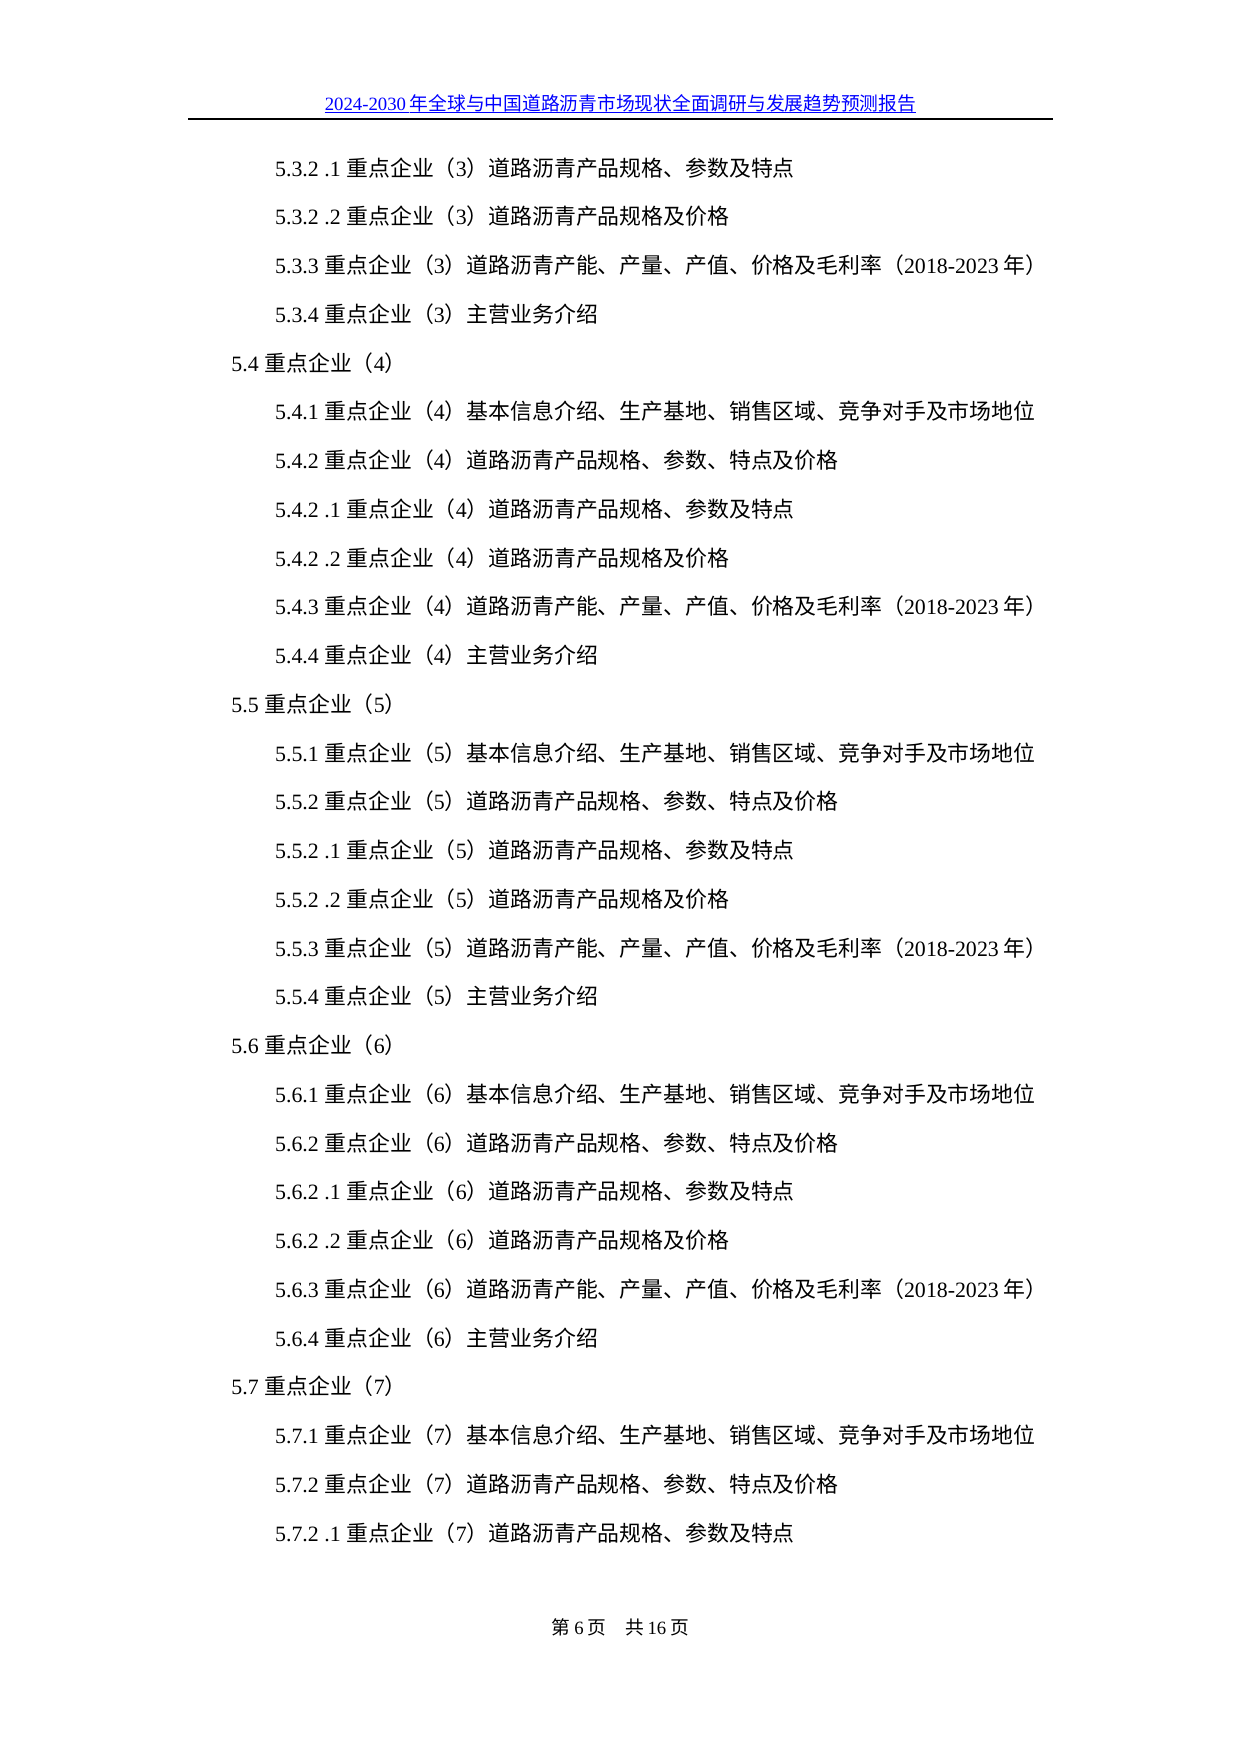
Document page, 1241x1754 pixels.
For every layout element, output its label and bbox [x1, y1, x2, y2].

text [187, 150, 1053, 1548]
